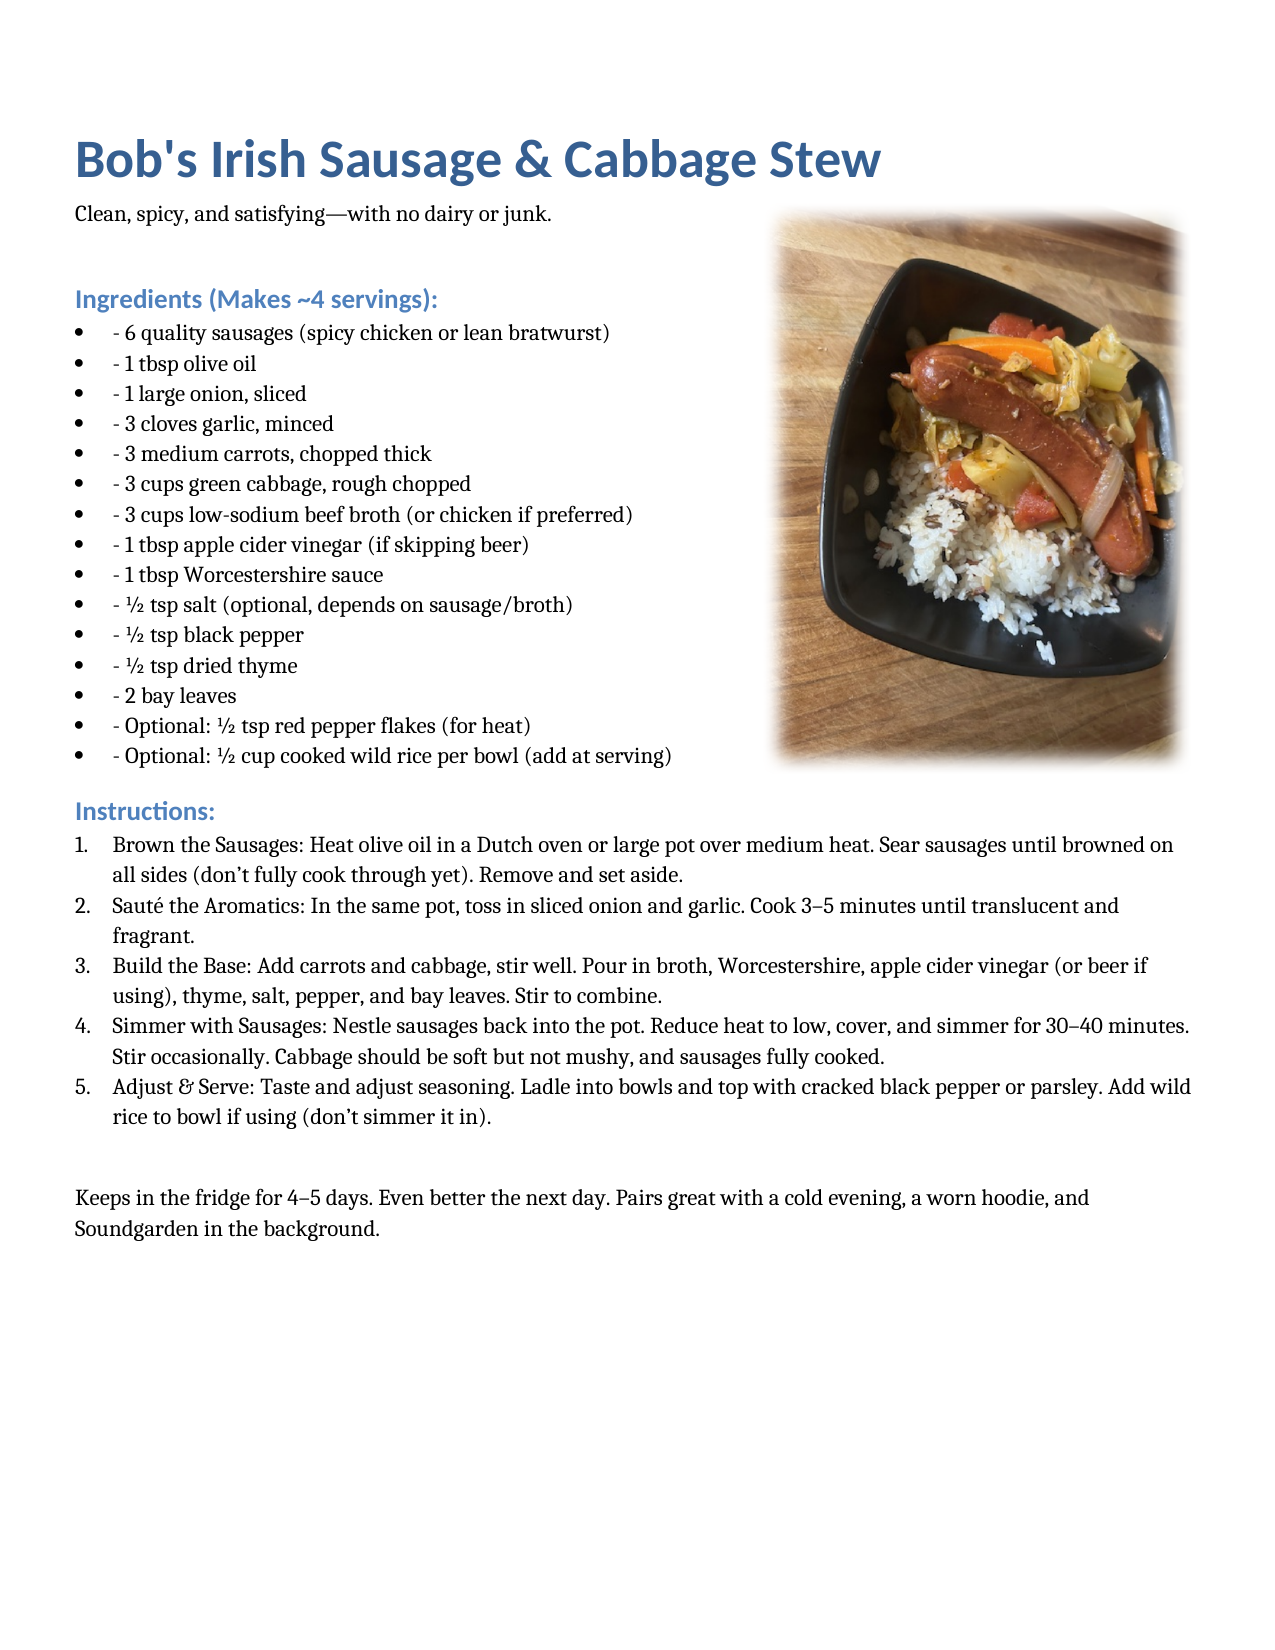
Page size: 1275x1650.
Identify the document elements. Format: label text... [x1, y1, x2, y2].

picture [792, 528, 1163, 532]
picture [792, 377, 1163, 381]
list - 3 cloves garlic, minced [75, 411, 1200, 437]
list - 2 bay leaves [75, 683, 1200, 709]
list Simmer with Sausages: Nestle sausages back into the pot. Reduce heat to low, cover, and simmer for 30–40 minutes. Stir occasionally. Cabbage should be soft but not mushy, and sausages fully cooked. [75, 1013, 1200, 1070]
picture [792, 709, 1163, 713]
list - Optional: ½ tsp red pepper flakes (for heat) [75, 713, 1200, 739]
picture [792, 618, 1163, 622]
picture [792, 558, 1163, 562]
list - 3 medium carrots, chopped thick [75, 441, 1200, 467]
list - 1 tbsp olive oil [75, 350, 1200, 377]
text Clean, spicy, and satisfying—with no dairy or junk. [75, 201, 1200, 258]
picture [792, 739, 1163, 743]
list - Optional: ½ cup cooked wild rice per bowl (add at serving) [75, 743, 1200, 769]
picture [792, 588, 1163, 592]
subtitle Instructions: [75, 794, 1200, 827]
list - 3 cups low-sodium beef broth (or chicken if preferred) [75, 501, 1200, 528]
list - 1 large onion, sliced [75, 381, 1200, 407]
picture [792, 407, 1163, 411]
picture [792, 679, 1163, 683]
list Adjust & Serve: Taste and adjust seasoning. Ladle into bowls and top with cracked black pepper or parsley. Add wild rice to bowl if using (don’t simmer it in). [75, 1074, 1200, 1130]
list Sauté the Aromatics: In the same pot, toss in sliced onion and garlic. Cook 3–5 minutes until translucent and fragrant. [75, 892, 1200, 949]
list Build the Base: Add carrots and cabbage, stir well. Pour in broth, Worcestershire, apple cider vinegar (or beer if using), thyme, salt, pepper, and bay leaves. Stir to combine. [75, 953, 1200, 1009]
list - 1 tbsp Worcestershire sauce [75, 562, 1200, 588]
list - 1 tbsp apple cider vinegar (if skipping beer) [75, 532, 1200, 558]
list - 3 cups green cabbage, rough chopped [75, 471, 1200, 498]
list - ½ tsp salt (optional, depends on sausage/broth) [75, 592, 1200, 618]
picture [792, 258, 1163, 282]
list Brown the Sausages: Heat olive oil in a Dutch oven or large pot over medium heat. Sear sausages until browned on all sides (don’t fully cook through yet). Remove and set aside. [75, 832, 1200, 889]
list - 6 quality sausages (spicy chicken or lean bratwurst) [75, 320, 1200, 347]
list - ½ tsp black pepper [75, 622, 1200, 649]
picture [792, 467, 1163, 471]
subtitle Ingredients (Makes ~4 servings): [75, 282, 1200, 315]
subtitle Bob's Irish Sausage & Cabbage Stew [75, 125, 1200, 191]
picture [792, 437, 1163, 441]
list - ½ tsp dried thyme [75, 652, 1200, 679]
text Keeps in the fridge for 4–5 days. Even better the next day. Pairs great with a cold evening, a worn hoodie, and Soundgarden in the background. [75, 1155, 1200, 1242]
picture [792, 315, 1163, 320]
